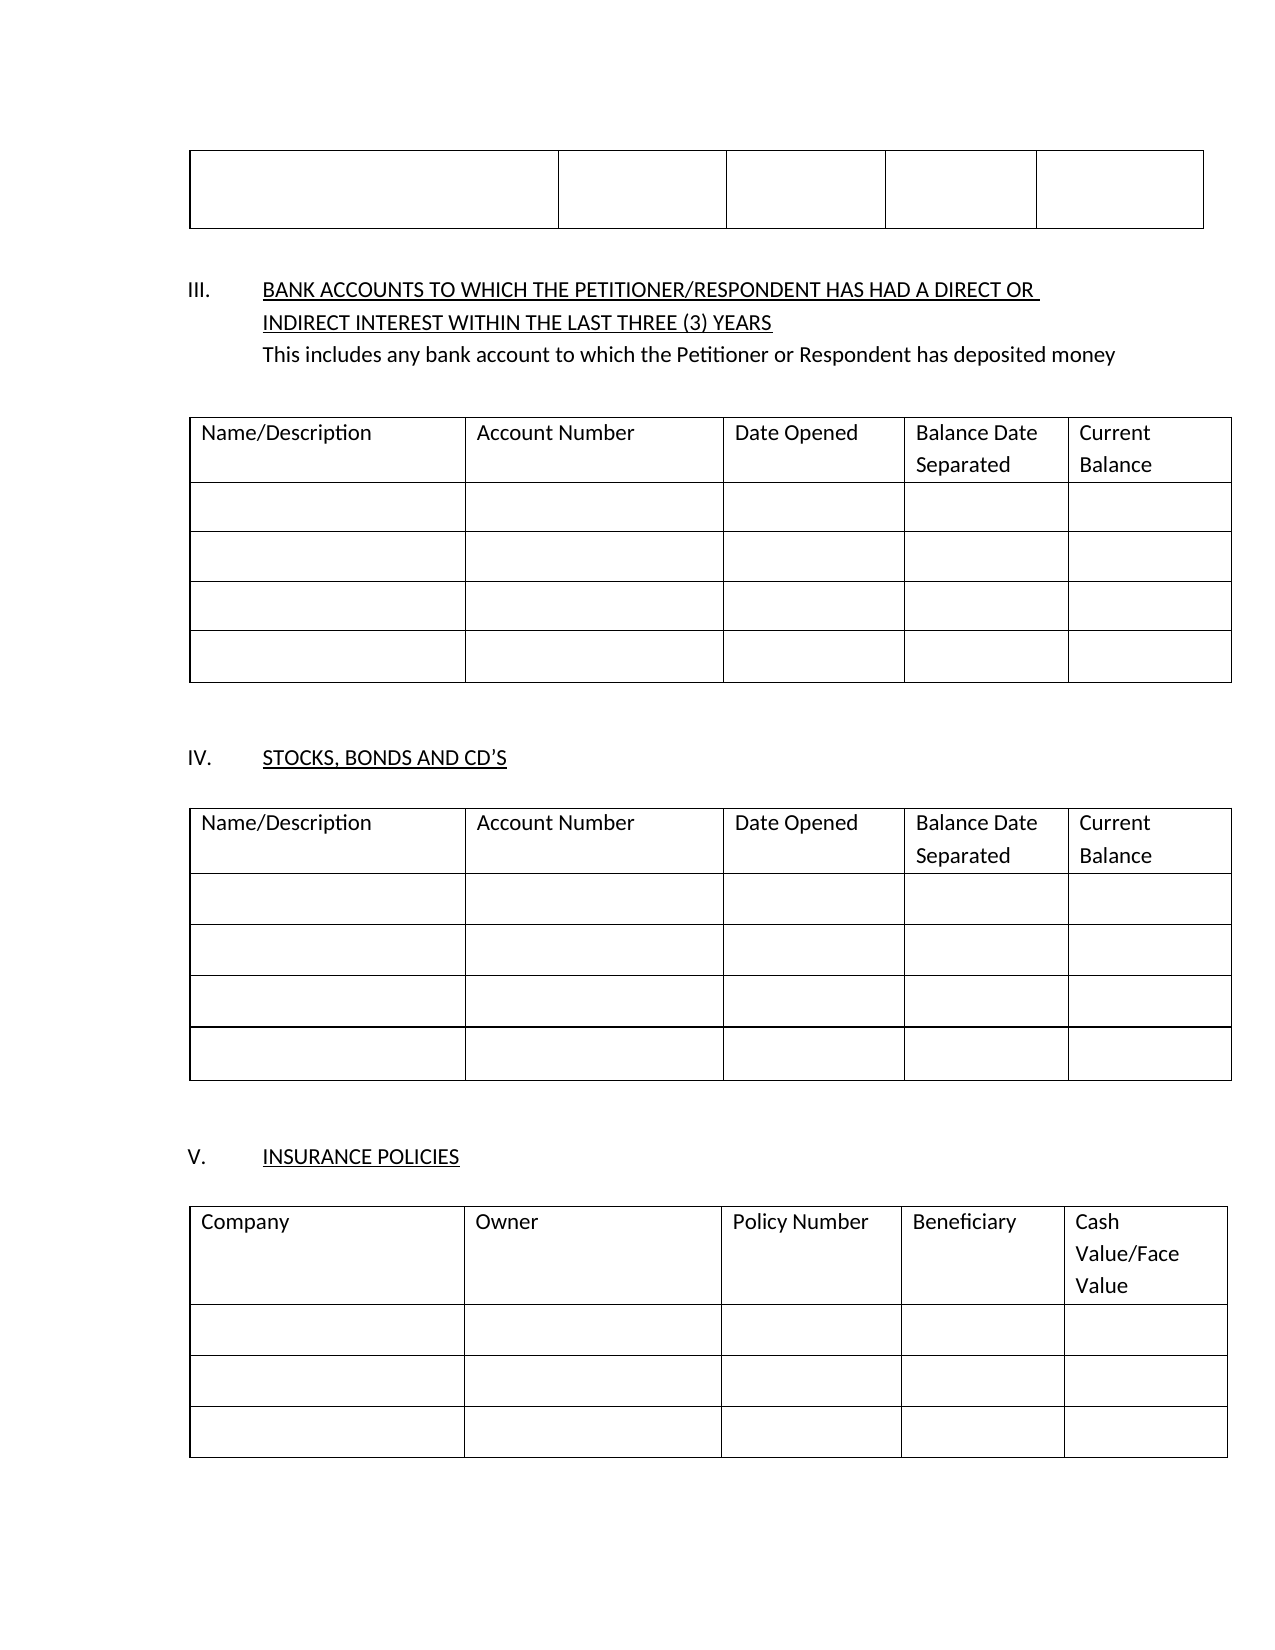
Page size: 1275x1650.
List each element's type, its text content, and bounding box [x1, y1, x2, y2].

table_cell [905, 976, 1068, 1026]
table_cell [1069, 1028, 1231, 1080]
table_cell [886, 151, 1036, 227]
table_header Current Balance [1069, 809, 1231, 873]
table_cell [902, 1305, 1064, 1355]
list STOCKS, BONDS AND CD’S [187, 743, 1125, 771]
table_header Company [191, 1207, 464, 1303]
table_cell [722, 1407, 901, 1457]
table_cell [1069, 483, 1231, 531]
table_cell [191, 925, 465, 975]
table_cell [1065, 1305, 1227, 1355]
table_cell [905, 631, 1068, 682]
table_cell [1069, 925, 1231, 975]
table_cell [1065, 1356, 1227, 1406]
table_header Balance Date Separated [905, 418, 1068, 482]
table_cell [905, 1028, 1068, 1080]
table_cell [724, 976, 904, 1026]
table_cell [902, 1356, 1064, 1406]
table_cell [191, 582, 465, 630]
table_cell [905, 925, 1068, 975]
table_cell [1065, 1407, 1227, 1457]
table_cell [559, 151, 726, 227]
table_header Owner [465, 1207, 721, 1303]
table_cell [191, 1305, 464, 1355]
table_cell [466, 925, 723, 975]
table_cell [1069, 976, 1231, 1026]
table_cell [724, 925, 904, 975]
table_cell [905, 582, 1068, 630]
table_header Date Opened [724, 809, 904, 873]
table_cell [1069, 631, 1231, 682]
table_cell [1037, 151, 1203, 227]
table_cell [902, 1407, 1064, 1457]
table_cell [724, 1028, 904, 1080]
table_header Name/Description [191, 418, 465, 482]
table_header Account Number [466, 418, 723, 482]
table_header Account Number [466, 809, 723, 873]
table_cell [1069, 582, 1231, 630]
table_cell [724, 631, 904, 682]
table_header Cash Value/Face Value [1065, 1207, 1227, 1303]
table_cell [191, 151, 558, 227]
table_cell [191, 1356, 464, 1406]
table_cell [905, 532, 1068, 581]
table_header Beneficiary [902, 1207, 1064, 1303]
list This includes any bank account to which the Petitioner or Respondent has deposited money [262, 340, 1125, 368]
table_cell [724, 582, 904, 630]
table_cell [1069, 532, 1231, 581]
table_header Name/Description [191, 809, 465, 873]
table_cell [465, 1407, 721, 1457]
table_cell [191, 483, 465, 531]
table_cell [466, 483, 723, 531]
table_cell [466, 631, 723, 682]
table_cell [724, 483, 904, 531]
table_cell [905, 483, 1068, 531]
table_header Policy Number [722, 1207, 901, 1303]
table_cell [724, 532, 904, 581]
table_cell [724, 874, 904, 924]
table_cell [191, 874, 465, 924]
table_cell [722, 1305, 901, 1355]
list BANK ACCOUNTS TO WHICH THE PETITIONER/RESPONDENT HAS HAD A DIRECT OR INDIRECT INTEREST WITHIN THE LAST THREE (3) YEARS [187, 275, 1125, 336]
table_cell [466, 582, 723, 630]
table_cell [905, 874, 1068, 924]
table_header Date Opened [724, 418, 904, 482]
table_cell [466, 976, 723, 1026]
table_cell [727, 151, 885, 227]
table_cell [191, 1028, 465, 1080]
table_cell [191, 976, 465, 1026]
table_header Current Balance [1069, 418, 1231, 482]
list INSURANCE POLICIES [187, 1142, 1125, 1170]
table_cell [466, 874, 723, 924]
table_cell [466, 532, 723, 581]
table_cell [722, 1356, 901, 1406]
table_cell [465, 1356, 721, 1406]
table_cell [466, 1028, 723, 1080]
table_cell [465, 1305, 721, 1355]
table_cell [1069, 874, 1231, 924]
table_cell [191, 532, 465, 581]
table_header Balance Date Separated [905, 809, 1068, 873]
table_cell [191, 1407, 464, 1457]
table_cell [191, 631, 465, 682]
